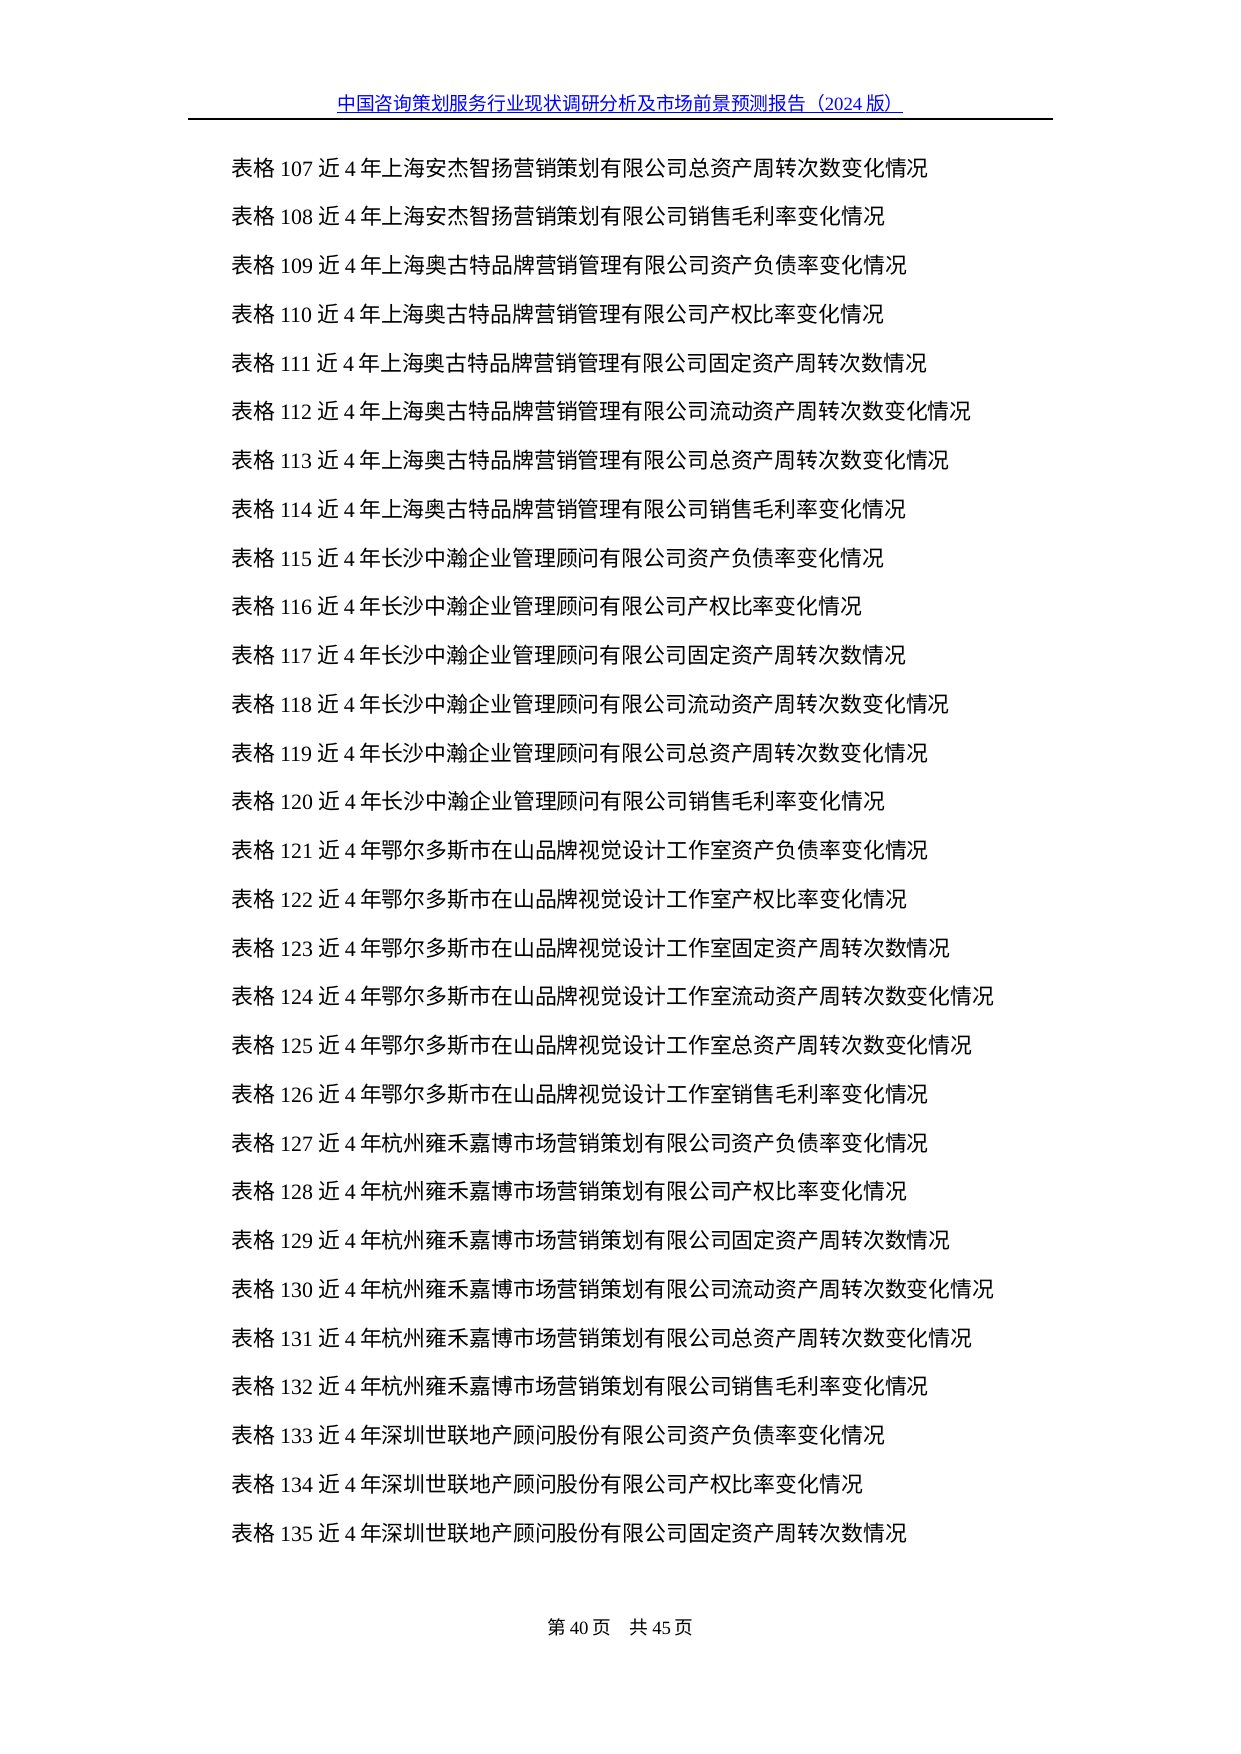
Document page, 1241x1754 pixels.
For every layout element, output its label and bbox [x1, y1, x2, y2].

text [187, 150, 1053, 1548]
